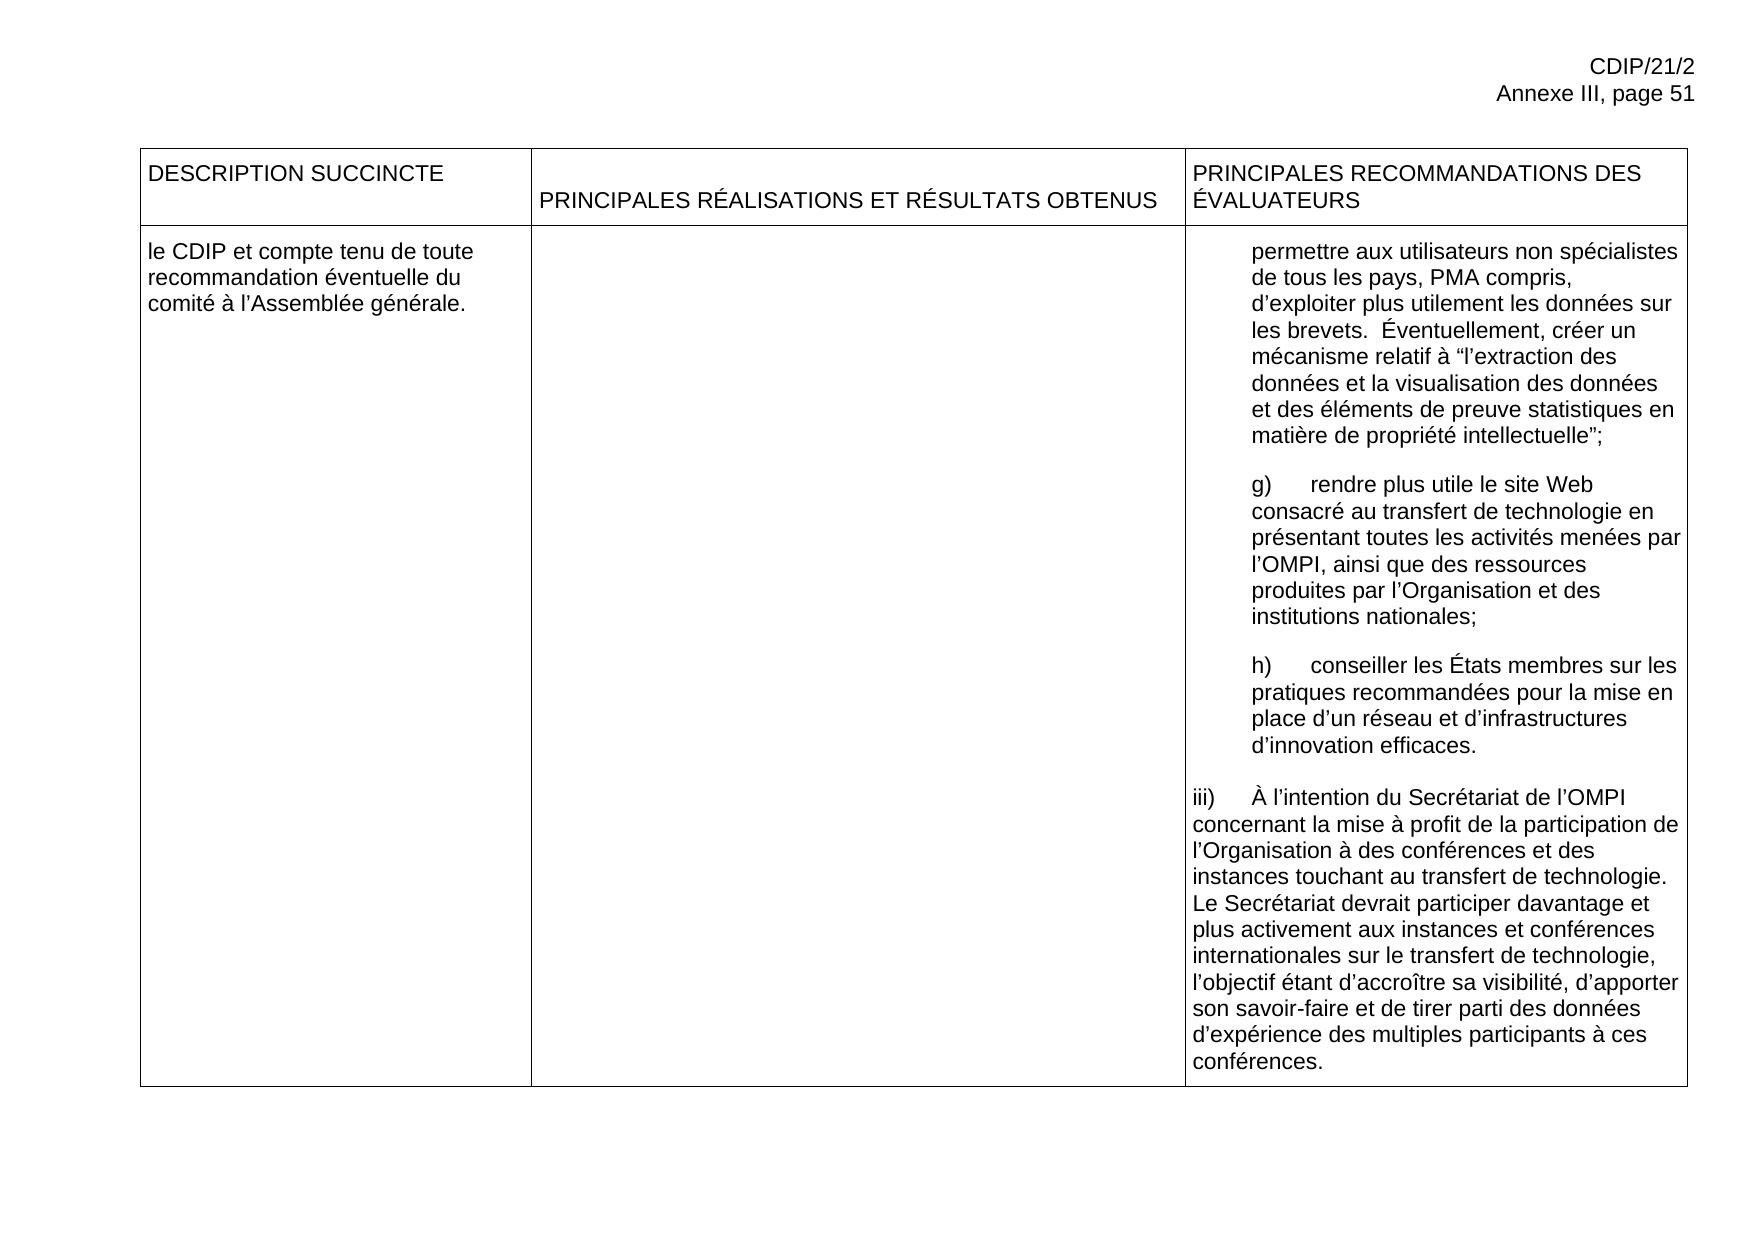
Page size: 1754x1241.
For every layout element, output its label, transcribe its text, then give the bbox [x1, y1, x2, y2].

table_header DESCRIPTION SUCCINCTE [141, 149, 531, 225]
table_header PRINCIPALES RÉALISATIONS ET RÉSULTATS OBTENUS [532, 149, 1185, 225]
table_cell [532, 226, 1185, 1086]
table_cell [141, 226, 531, 1086]
table_header PRINCIPALES RECOMMANDATIONS DES ÉVALUATEURS [1186, 149, 1687, 225]
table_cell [1186, 226, 1687, 1086]
